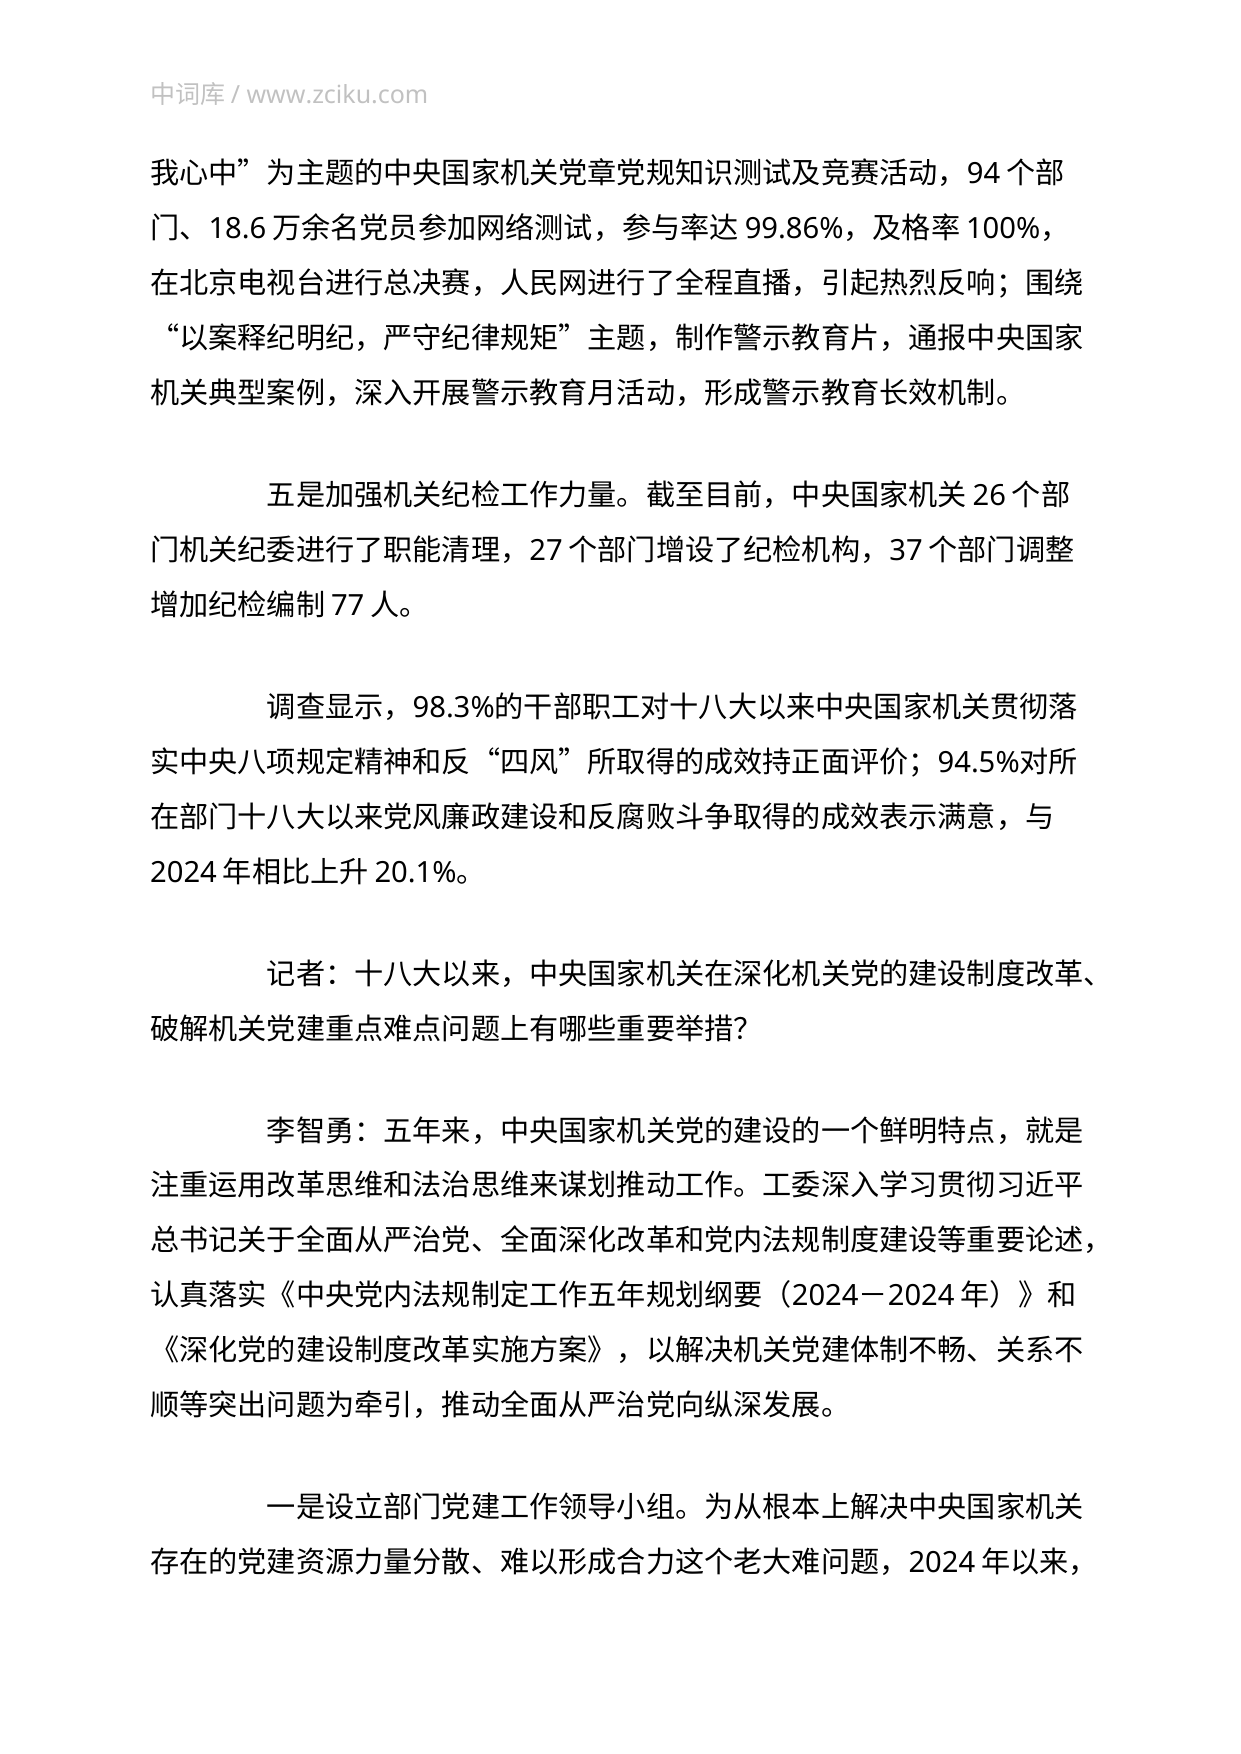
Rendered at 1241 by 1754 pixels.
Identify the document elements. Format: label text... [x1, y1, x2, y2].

text 记者：十八大以来，中央国家机关在深化机关党的建设制度改革、破解机关党建重点难点问题上有哪些重要举措？ [150, 950, 1090, 1048]
text 五是加强机关纪检工作力量。截至目前，中央国家机关26个部门机关纪委进行了职能清理，27个部门增设了纪检机构，37个部门调整增加纪检编制77人。 [150, 472, 1090, 624]
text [150, 150, 1090, 412]
text 调查显示，98.3%的干部职工对十八大以来中央国家机关贯彻落实中央八项规定精神和反“四风”所取得的成效持正面评价；94.5%对所在部门十八大以来党风廉政建设和反腐败斗争取得的成效表示满意，与2024年相比上升20.1%。 [150, 683, 1090, 891]
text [150, 1483, 1090, 1581]
text 李智勇：五年来，中央国家机关党的建设的一个鲜明特点，就是注重运用改革思维和法治思维来谋划推动工作。工委深入学习贯彻习近平总书记关于全面从严治党、全面深化改革和党内法规制度建设等重要论述，认真落实《中央党内法规制定工作五年规划纲要（2024－2024年）》和《深化党的建设制度改革实施方案》，以解决机关党建体制不畅、关系不顺等突出问题为牵引，推动全面从严治党向纵深发展。 [150, 1107, 1090, 1424]
